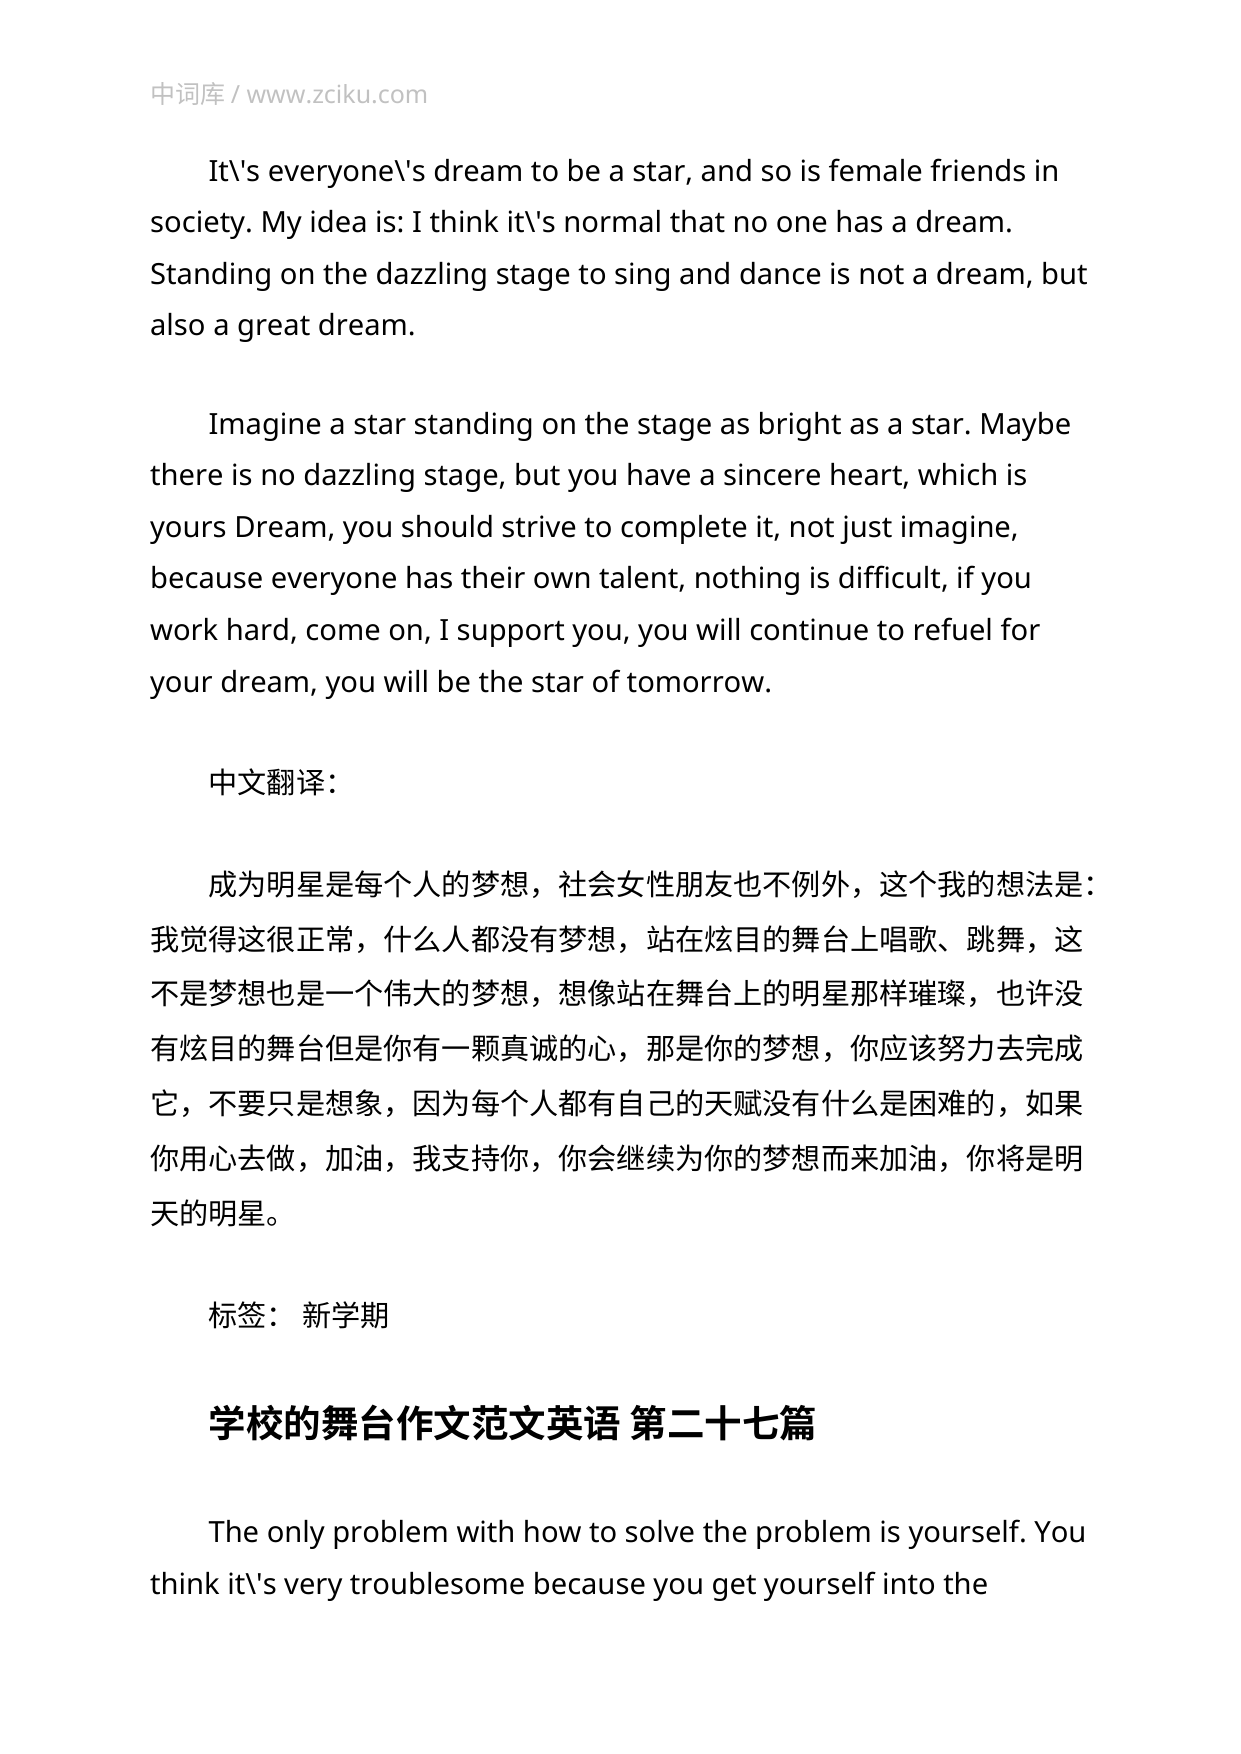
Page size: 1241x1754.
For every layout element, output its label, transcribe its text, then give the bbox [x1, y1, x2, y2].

text 中文翻译： [150, 759, 1090, 802]
text Imagine a star standing on the stage as bright as a star. Maybe there is no dazzling stage, but you have a sincere heart, which is yours Dream, you should strive to complete it, not just imagine, because everyone has their own talent, nothing is difficult, if you work hard, come on, I support you, you will continue to refuel for your dream, you will be the star of tomorrow. [150, 403, 1090, 701]
text 标签： 新学期 [150, 1292, 1090, 1334]
text It\'s everyone\'s dream to be a star, and so is female friends in society. My idea is: I think it\'s normal that no one has a dream. Standing on the dazzling stage to sing and dance is not a dream, but also a great dream. [150, 150, 1090, 344]
text 成为明星是每个人的梦想，社会女性朋友也不例外，这个我的想法是：我觉得这很正常，什么人都没有梦想，站在炫目的舞台上唱歌、跳舞，这不是梦想也是一个伟大的梦想，想像站在舞台上的明星那样璀璨，也许没有炫目的舞台但是你有一颗真诚的心，那是你的梦想，你应该努力去完成它，不要只是想象，因为每个人都有自己的天赋没有什么是困难的，如果你用心去做，加油，我支持你，你会继续为你的梦想而来加油，你将是明天的明星。 [150, 861, 1090, 1233]
text 学校的舞台作文范文英语 第二十七篇 [150, 1394, 1090, 1448]
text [150, 1511, 1090, 1603]
